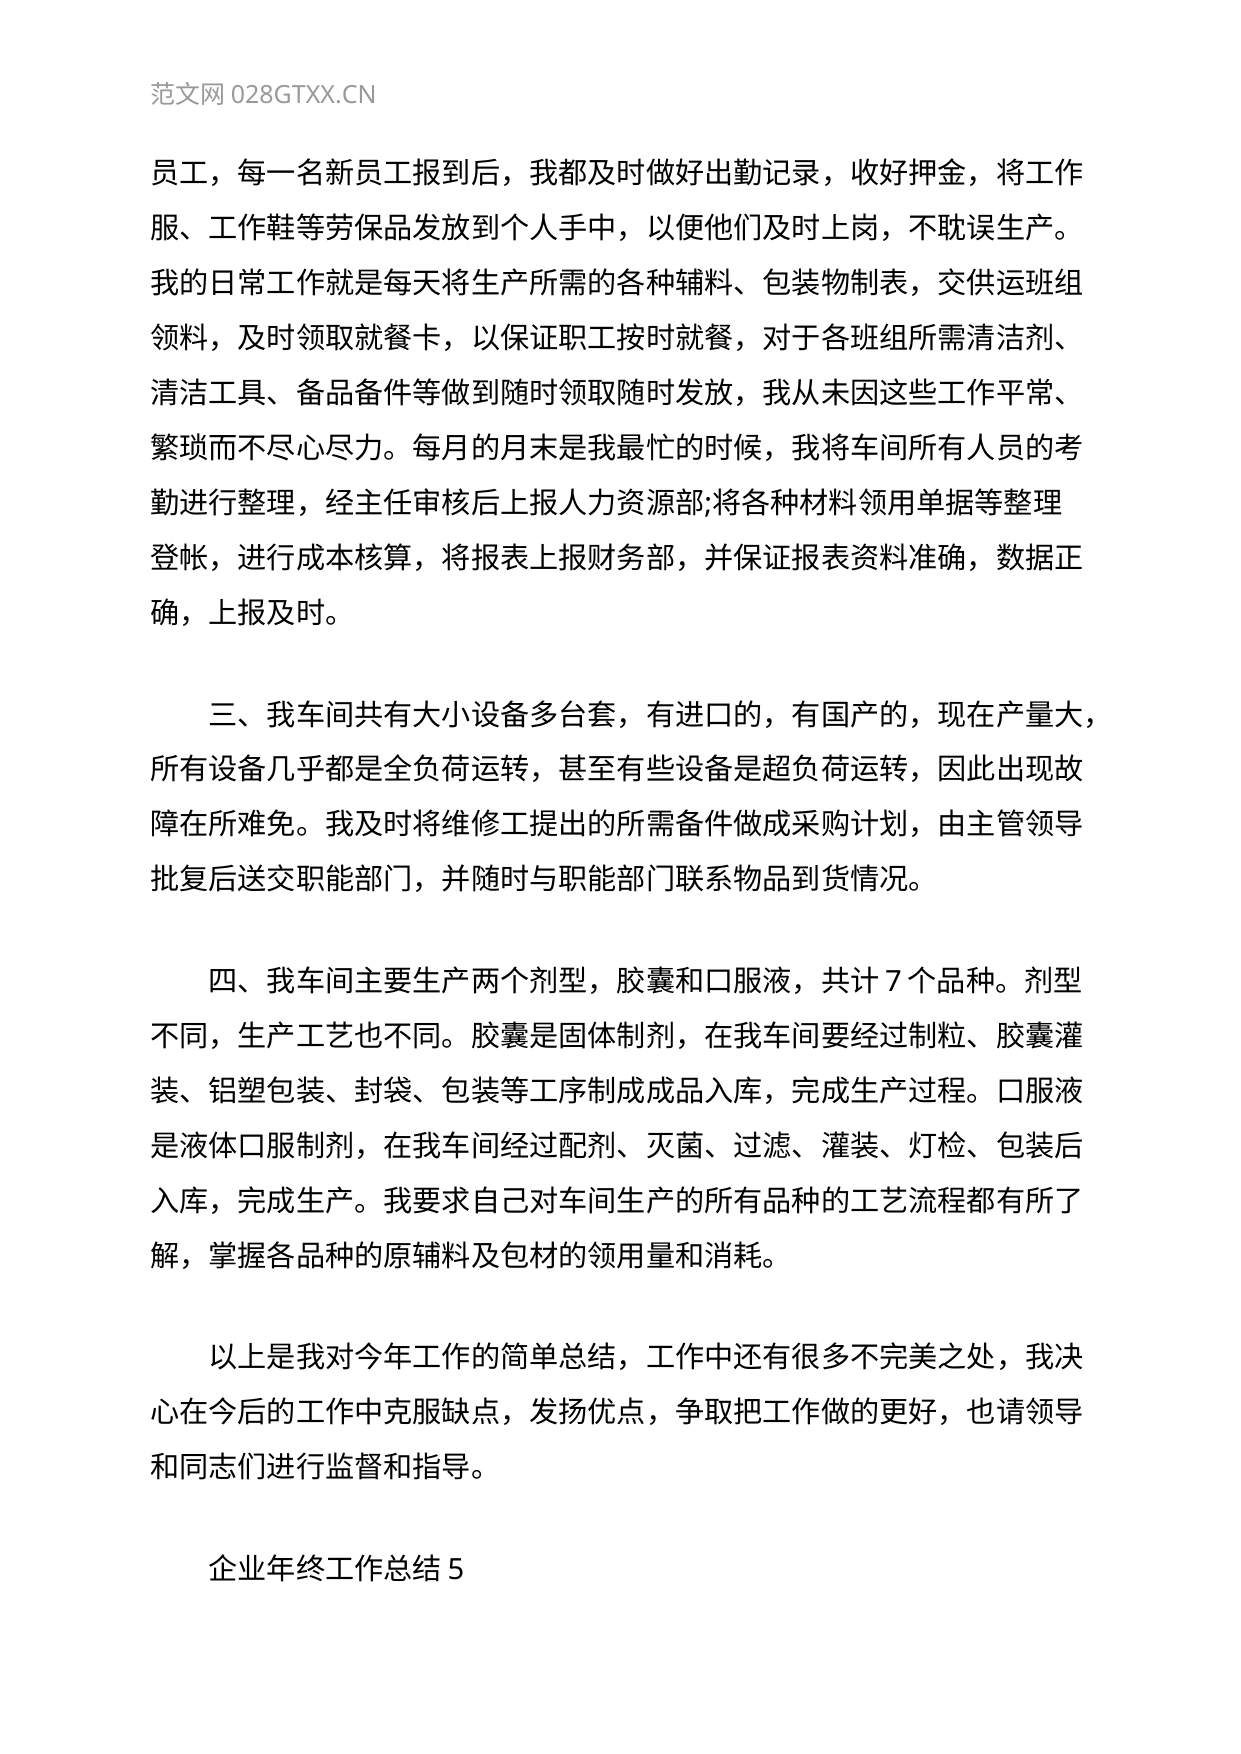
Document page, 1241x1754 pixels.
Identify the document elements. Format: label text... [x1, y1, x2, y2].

text 三、我车间共有大小设备多台套，有进口的，有国产的，现在产量大，所有设备几乎都是全负荷运转，甚至有些设备是超负荷运转，因此出现故障在所难免。我及时将维修工提出的所需备件做成采购计划，由主管领导批复后送交职能部门，并随时与职能部门联系物品到货情况。 [150, 691, 1090, 898]
text 企业年终工作总结5 [150, 1545, 1090, 1588]
text 以上是我对今年工作的简单总结，工作中还有很多不完美之处，我决心在今后的工作中克服缺点，发扬优点，争取把工作做的更好，也请领导和同志们进行监督和指导。 [150, 1334, 1090, 1486]
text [150, 150, 1090, 632]
text 四、我车间主要生产两个剂型，胶囊和口服液，共计7个品种。剂型不同，生产工艺也不同。胶囊是固体制剂，在我车间要经过制粒、胶囊灌装、铝塑包装、封袋、包装等工序制成成品入库，完成生产过程。口服液是液体口服制剂，在我车间经过配剂、灭菌、过滤、灌装、灯检、包装后入库，完成生产。我要求自己对车间生产的所有品种的工艺流程都有所了解，掌握各品种的原辅料及包材的领用量和消耗。 [150, 957, 1090, 1274]
